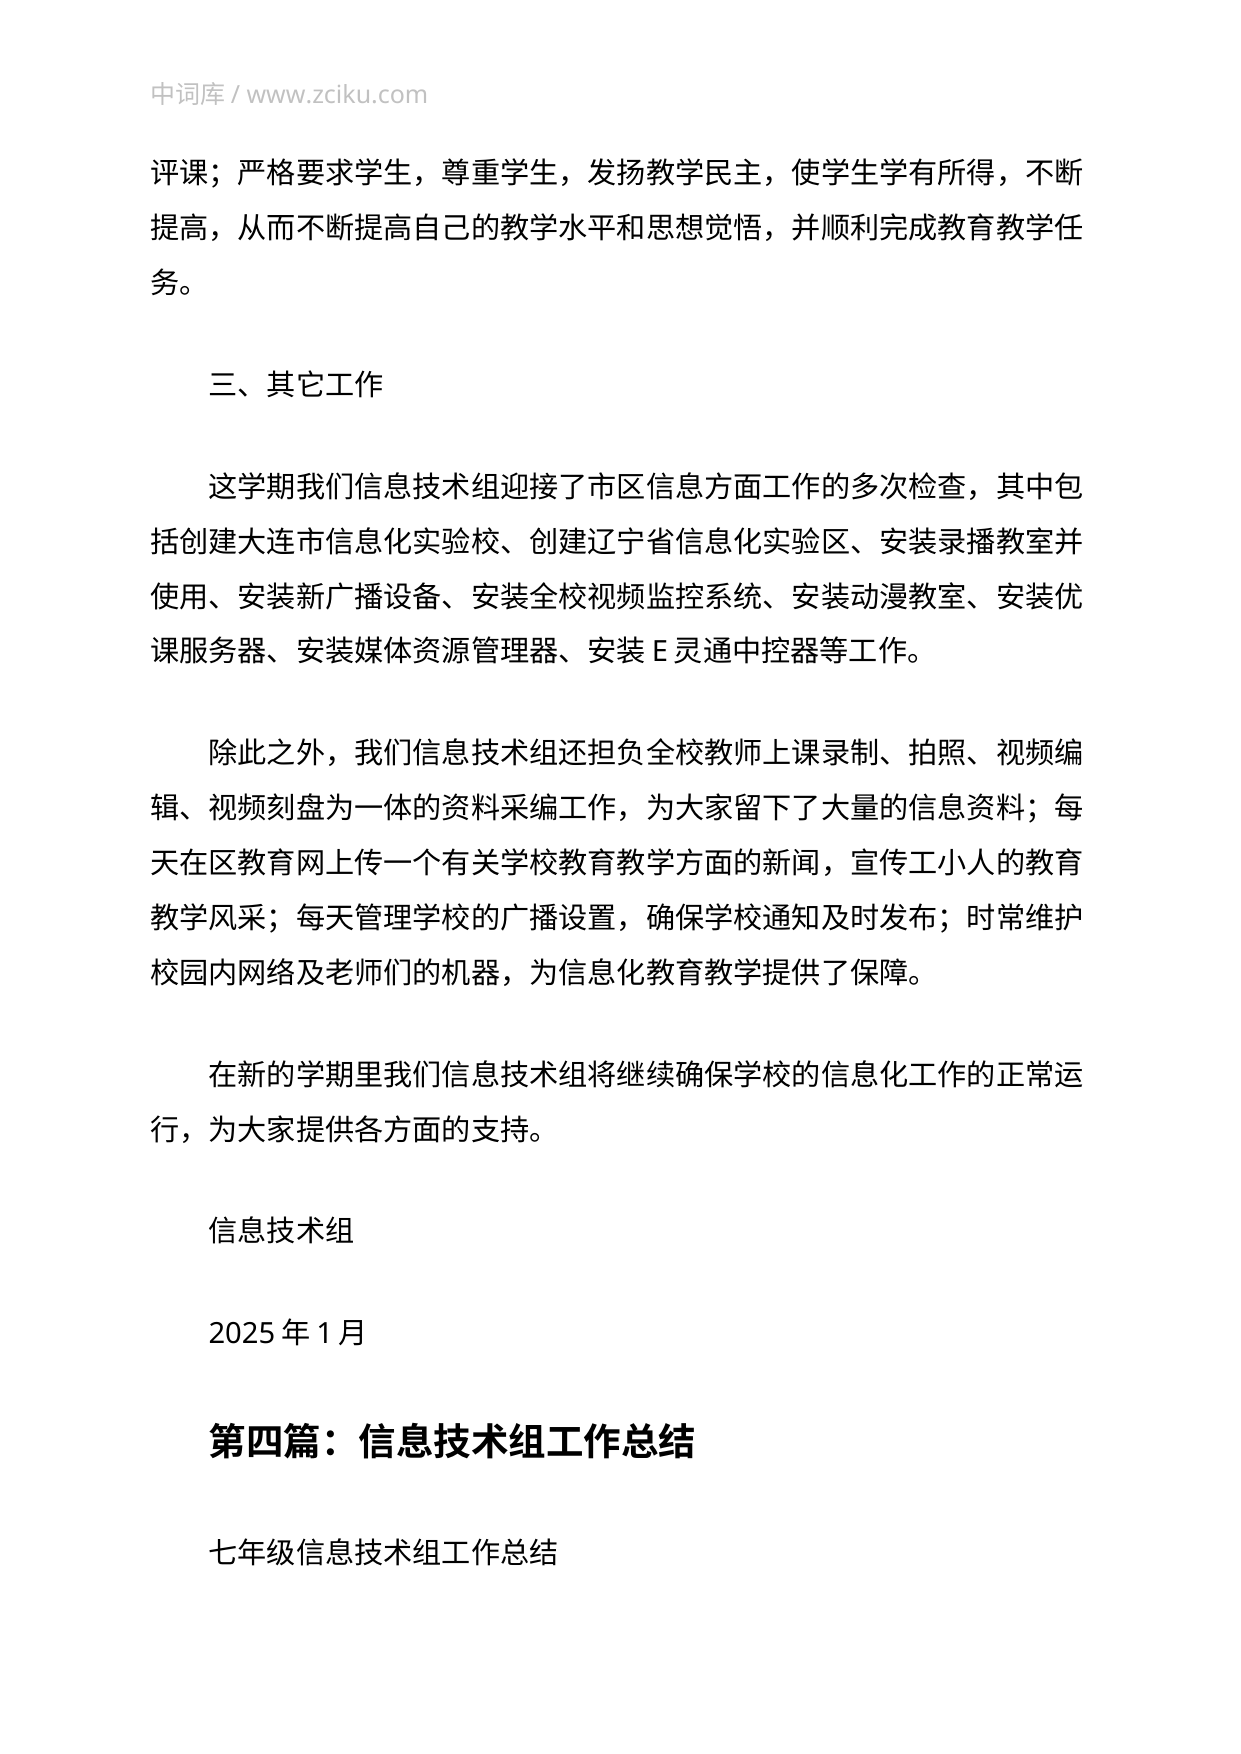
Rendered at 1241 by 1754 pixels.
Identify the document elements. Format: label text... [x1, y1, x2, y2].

text 七年级信息技术组工作总结 [150, 1529, 1090, 1571]
text 在新的学期里我们信息技术组将继续确保学校的信息化工作的正常运行，为大家提供各方面的支持。 [150, 1051, 1090, 1148]
text 信息技术组 [150, 1208, 1090, 1250]
text 三、其它工作 [150, 362, 1090, 404]
text 除此之外，我们信息技术组还担负全校教师上课录制、拍照、视频编辑、视频刻盘为一体的资料采编工作，为大家留下了大量的信息资料；每天在区教育网上传一个有关学校教育教学方面的新闻，宣传工小人的教育教学风采；每天管理学校的广播设置，确保学校通知及时发布；时常维护校园内网络及老师们的机器，为信息化教育教学提供了保障。 [150, 730, 1090, 992]
text 第四篇：信息技术组工作总结 [150, 1412, 1090, 1466]
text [150, 150, 1090, 302]
text 这学期我们信息技术组迎接了市区信息方面工作的多次检查，其中包括创建大连市信息化实验校、创建辽宁省信息化实验区、安装录播教室并使用、安装新广播设备、安装全校视频监控系统、安装动漫教室、安装优课服务器、安装媒体资源管理器、安装E灵通中控器等工作。 [150, 463, 1090, 670]
text 2025年1月 [150, 1310, 1090, 1352]
